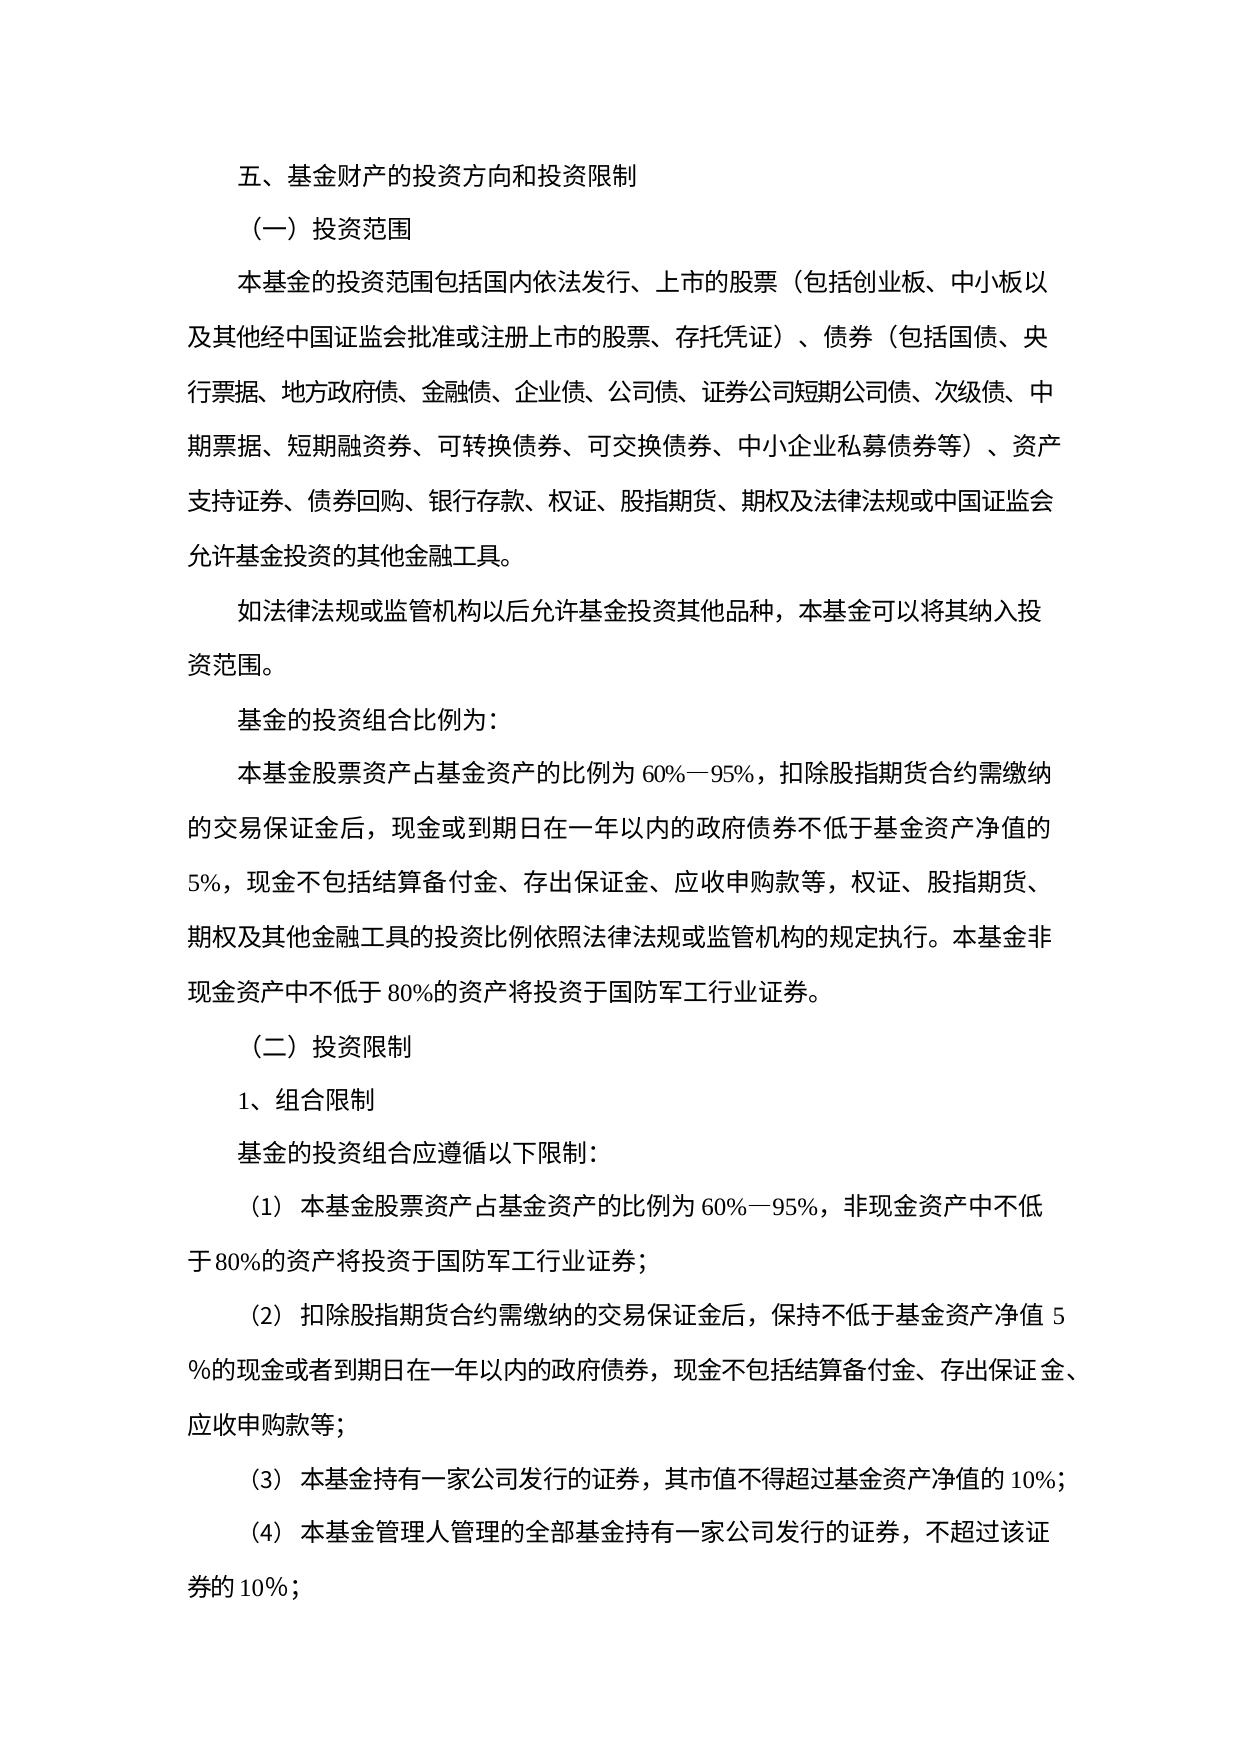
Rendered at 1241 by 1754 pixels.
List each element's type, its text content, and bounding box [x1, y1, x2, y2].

list 扣除股指期货合约需缴纳的交易保证金后，保持不低于基金资产净值5％的现金或者到期日在一年以内的政府债券，现金不包括结算备付金、存出保证金、应收申购款等； [187, 1296, 1066, 1441]
text 五、基金财产的投资方向和投资限制 [237, 157, 1101, 193]
text （一）投资范围 [237, 209, 1101, 246]
text 基金的投资组合应遵循以下限制： [237, 1133, 1101, 1169]
list 本基金持有一家公司发行的证券，其市值不得超过基金资产净值的10%； [237, 1460, 1101, 1496]
text 基金的投资组合比例为： [237, 701, 1101, 737]
text 本基金股票资产占基金资产的比例为 60%—95%，扣除股指期货合约需缴纳的交易保证金后，现金或到期日在一年以内的政府债券不低于基金资产净值的5%，现金不包括结算备付金、存出保证金、应收申购款等，权证、股指期货、期权及其他金融工具的投资比例依照法律法规或监管机构的规定执行。本基金非现金资产中不低于 80%的资产将投资于国防军工行业证券。 [187, 753, 1053, 1008]
text 如法律法规或监管机构以后允许基金投资其他品种，本基金可以将其纳入投资范围。 [187, 591, 1053, 682]
text 1、组合限制 [237, 1080, 1101, 1117]
text 本基金的投资范围包括国内依法发行、上市的股票（包括创业板、中小板以及其他经中国证监会批准或注册上市的股票、存托凭证）、债券（包括国债、央行票据、地方政府债、金融债、企业债、公司债、证券公司短期公司债、次级债、中期票据、短期融资券、可转换债券、可交换债券、中小企业私募债券等）、资产支持证券、债券回购、银行存款、权证、股指期货、期权及法律法规或中国证监会允许基金投资的其他金融工具。 [187, 263, 1065, 572]
list 本基金管理人管理的全部基金持有一家公司发行的证券，不超过该证券的 10％； [187, 1513, 1053, 1604]
text （二）投资限制 [237, 1027, 1101, 1063]
list 本基金股票资产占基金资产的比例为 60%—95%，非现金资产中不低于 80%的资产将投资于国防军工行业证券； [187, 1186, 1053, 1277]
